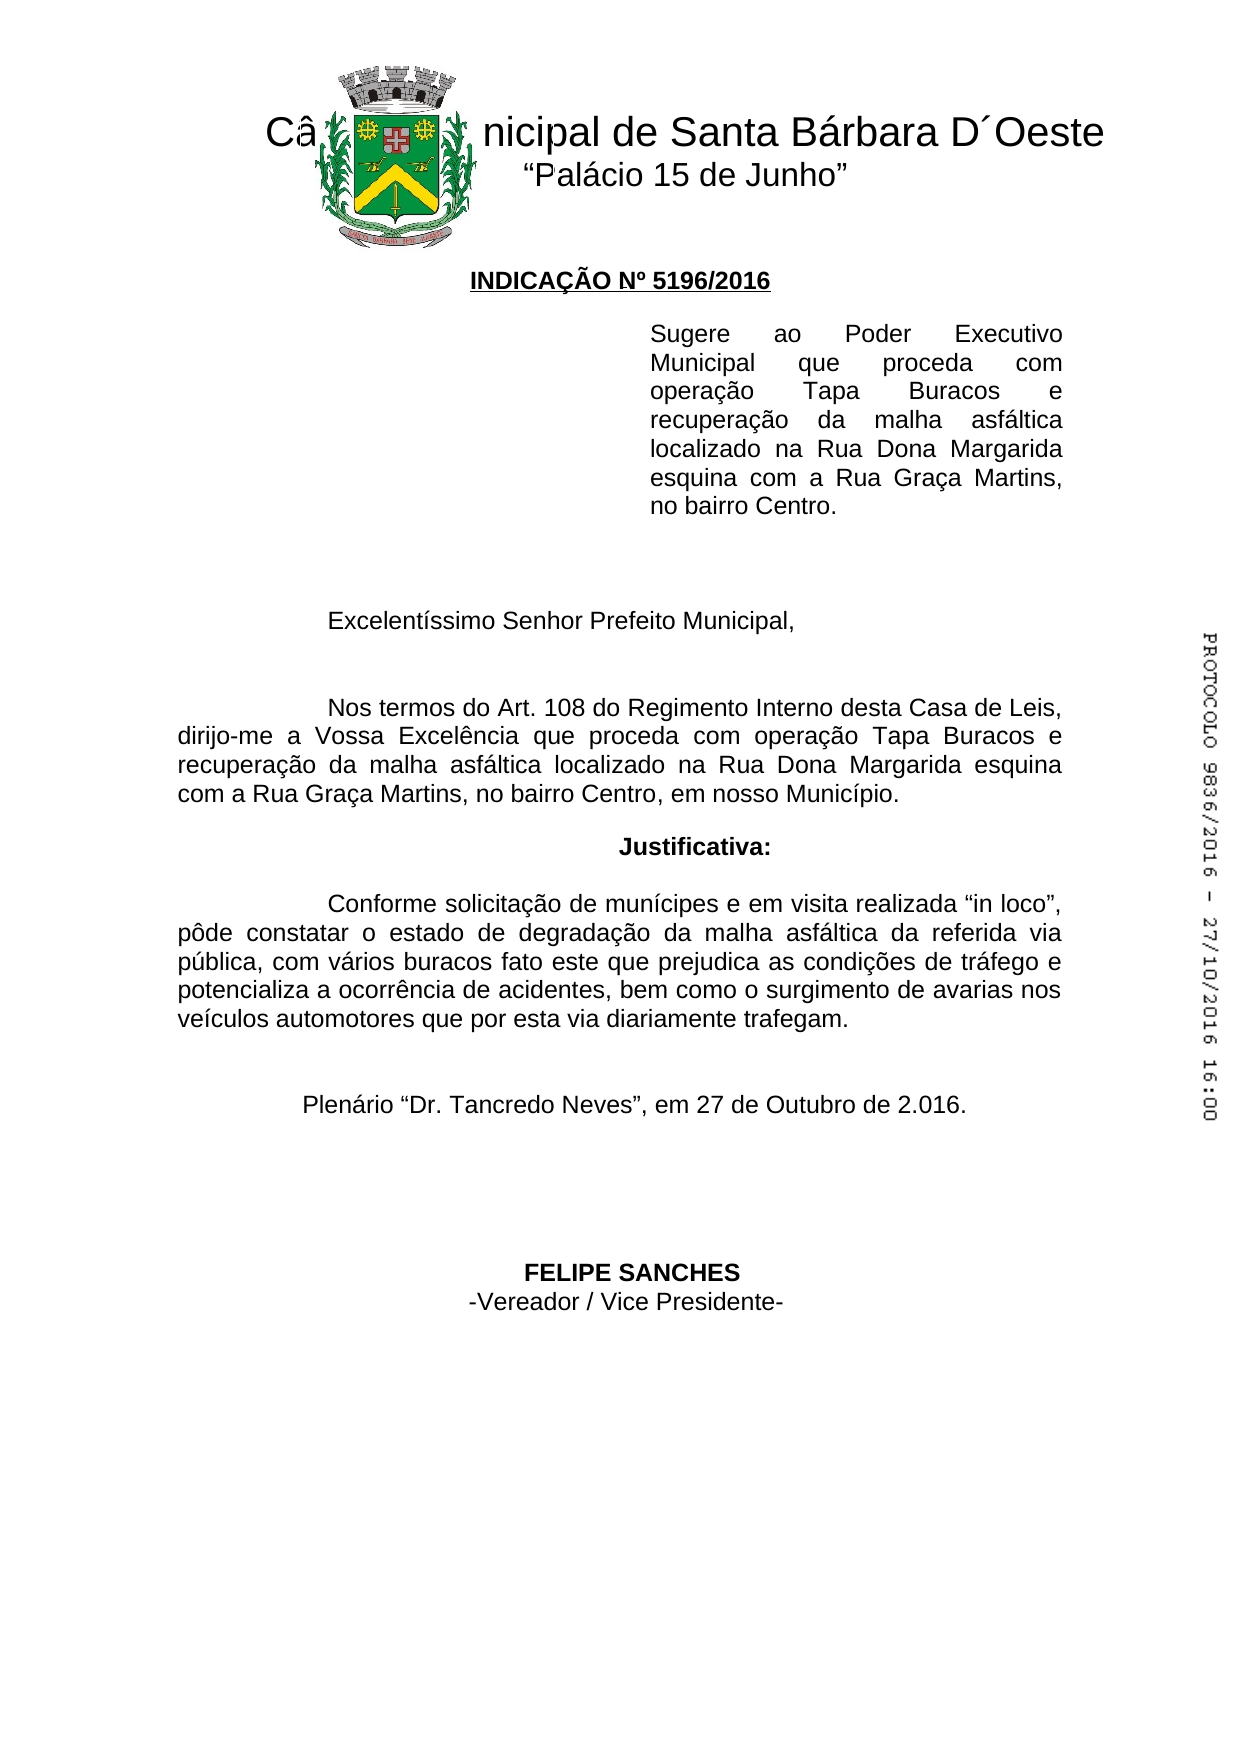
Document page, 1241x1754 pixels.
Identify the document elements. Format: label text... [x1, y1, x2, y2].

text Excelentíssimo Senhor Prefeito Municipal, [177, 606, 1063, 635]
text Conforme solicitação de munícipes e em visita realizada “in loco”, pôde constatar o estado de degradação da malha asfáltica da referida via pública, com vários buracos fato este que prejudica as condições de tráfego e potencializa a ocorrência de acidentes, bem como o surgimento de avarias nos veículos automotores que por esta via diariamente trafegam. [177, 889, 1063, 1033]
text FELIPE SANCHES [177, 1258, 1063, 1287]
text Sugere ao Poder Executivo Municipal que proceda com operação Tapa Buracos e recuperação da malha asfáltica localizado na Rua Dona Margarida esquina com a Rua Graça Martins, no bairro Centro. [650, 319, 1063, 520]
title INDICAÇÃO Nº 5196/2016 [177, 266, 1063, 294]
text Plenário “Dr. Tancredo Neves”, em 27 de Outubro de 2.016. [177, 1090, 1063, 1119]
picture [314, 66, 484, 255]
picture [1177, 629, 1241, 1125]
text Justificativa: [177, 832, 1063, 860]
text Nos termos do Art. 108 do Regimento Interno desta Casa de Leis, dirijo-me a Vossa Excelência que proceda com operação Tapa Buracos e recuperação da malha asfáltica localizado na Rua Dona Margarida esquina com a Rua Graça Martins, no bairro Centro, em nosso Município. [177, 692, 1063, 807]
text -Vereador / Vice Presidente- [177, 1287, 1063, 1316]
